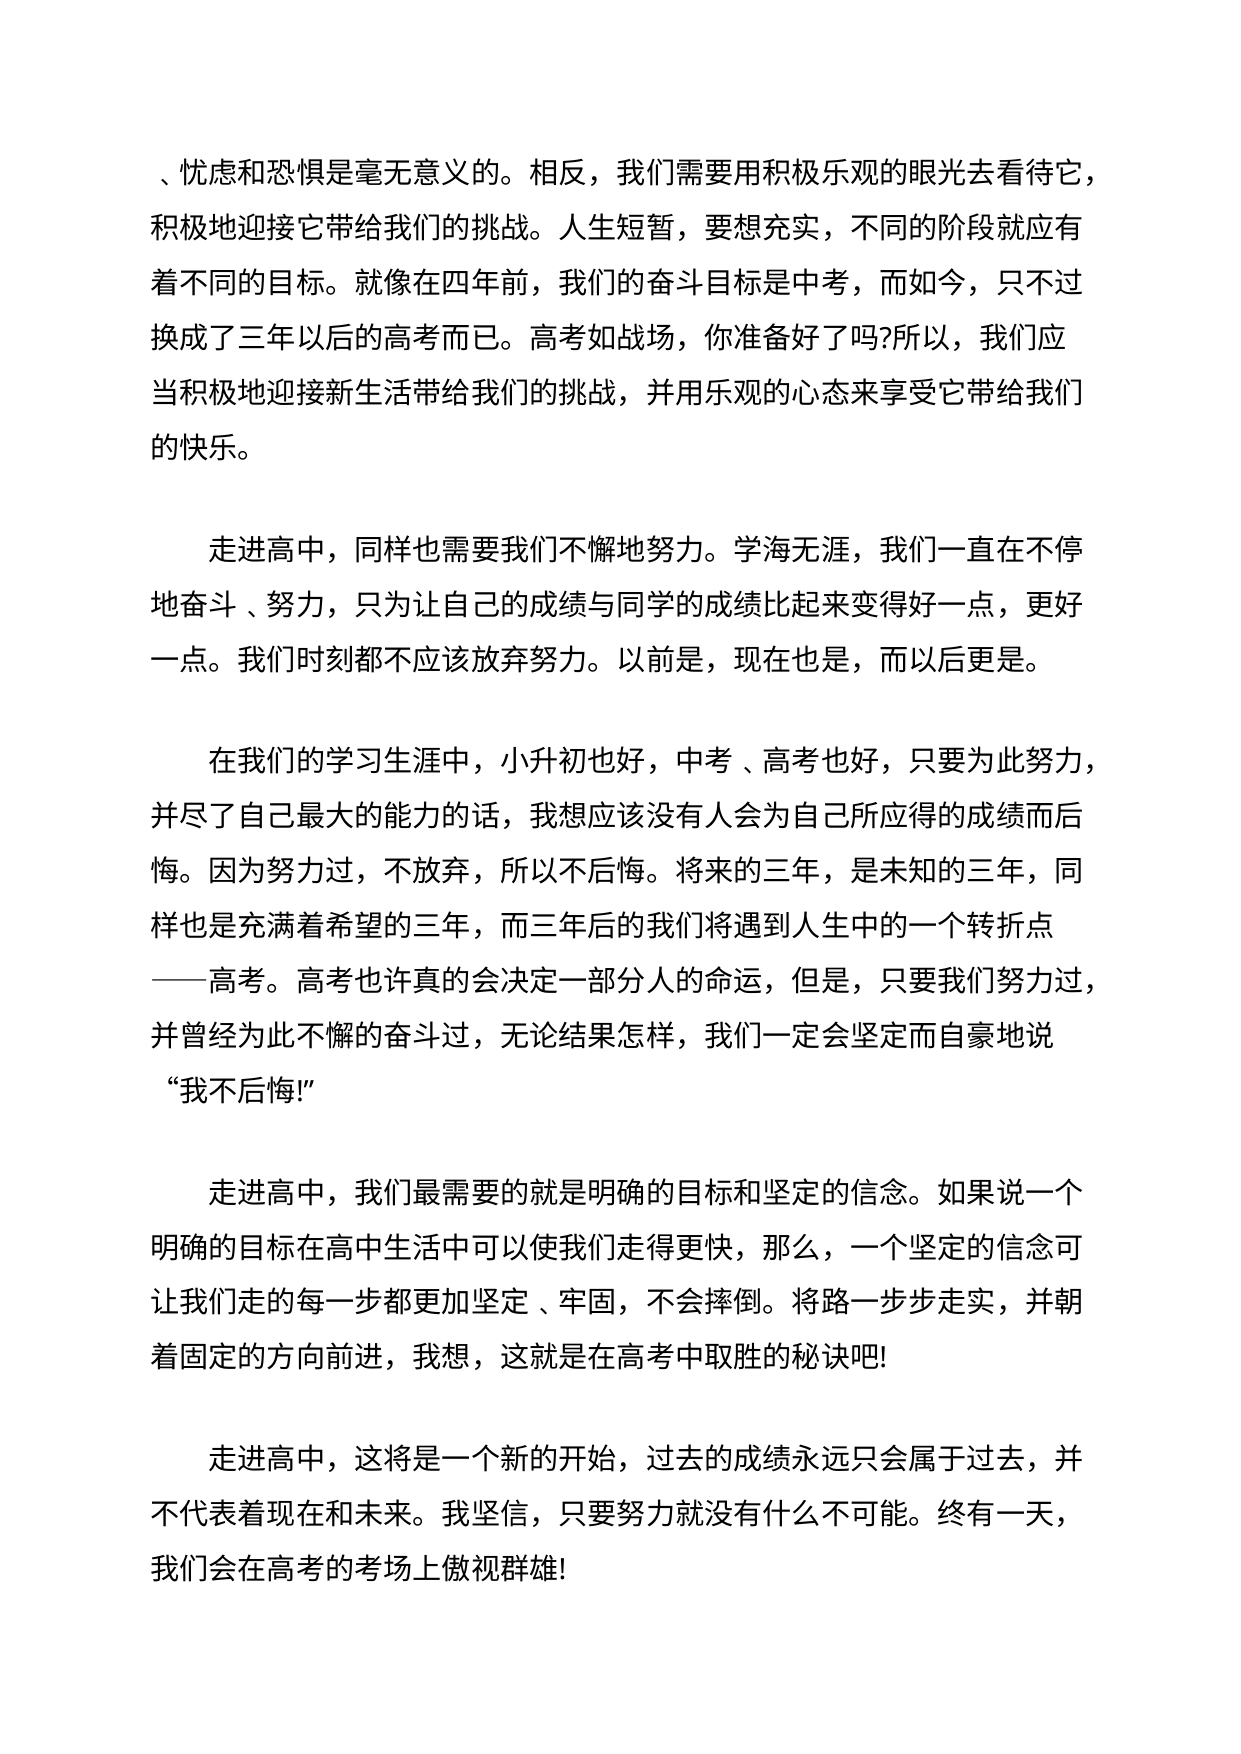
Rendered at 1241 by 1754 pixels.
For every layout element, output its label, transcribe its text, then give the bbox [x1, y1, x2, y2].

text 走进高中，我们最需要的就是明确的目标和坚定的信念。如果说一个明确的目标在高中生活中可以使我们走得更快，那么，一个坚定的信念可让我们走的每一步都更加坚定﹑牢固，不会摔倒。将路一步步走实，并朝着固定的方向前进，我想，这就是在高考中取胜的秘诀吧! [150, 1169, 1090, 1376]
text 走进高中，这将是一个新的开始，过去的成绩永远只会属于过去，并不代表着现在和未来。我坚信，只要努力就没有什么不可能。终有一天，我们会在高考的考场上傲视群雄! [150, 1436, 1090, 1588]
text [150, 150, 1090, 467]
text 走进高中，同样也需要我们不懈地努力。学海无涯，我们一直在不停地奋斗﹑努力，只为让自己的成绩与同学的成绩比起来变得好一点，更好一点。我们时刻都不应该放弃努力。以前是，现在也是，而以后更是。 [150, 526, 1090, 678]
text 在我们的学习生涯中，小升初也好，中考﹑高考也好，只要为此努力，并尽了自己最大的能力的话，我想应该没有人会为自己所应得的成绩而后悔。因为努力过，不放弃，所以不后悔。将来的三年，是未知的三年，同样也是充满着希望的三年，而三年后的我们将遇到人生中的一个转折点——高考。高考也许真的会决定一部分人的命运，但是，只要我们努力过，并曾经为此不懈的奋斗过，无论结果怎样，我们一定会坚定而自豪地说“我不后悔!” [150, 738, 1090, 1110]
